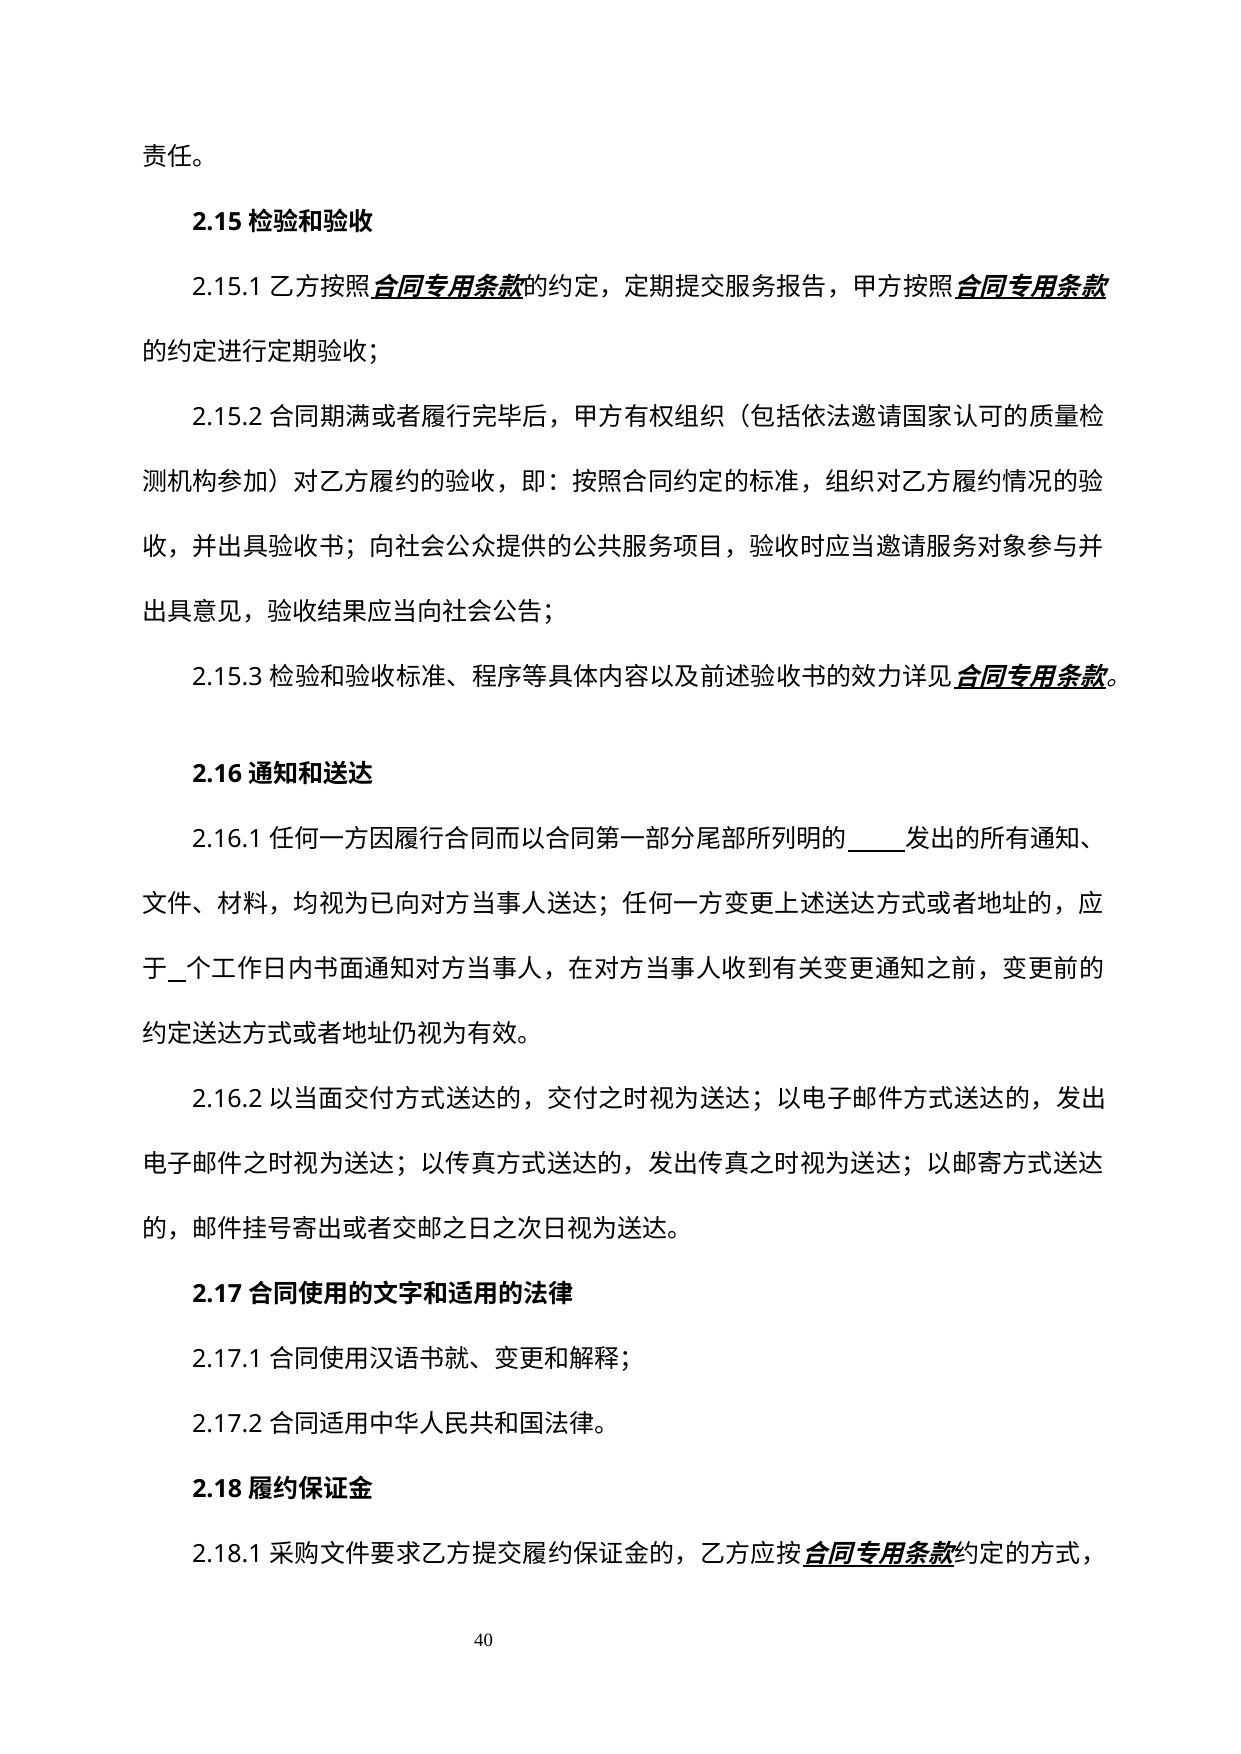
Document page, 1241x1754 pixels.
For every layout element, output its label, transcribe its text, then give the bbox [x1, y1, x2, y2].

text 2.17.1 合同使用汉语书就、变更和解释； [142, 1324, 1106, 1389]
text 2.15.1 乙方按照合同专用条款的约定，定期提交服务报告，甲方按照合同专用条款的约定进行定期验收； [142, 252, 1106, 382]
text 2.16.2以当面交付方式送达的，交付之时视为送达；以电子邮件方式送达的，发出电子邮件之时视为送达；以传真方式送达的，发出传真之时视为送达；以邮寄方式送达的，邮件挂号寄出或者交邮之日之次日视为送达。 [142, 1064, 1106, 1259]
text 2.18 履约保证金 [142, 1454, 1106, 1519]
text 2.15 检验和验收 [142, 187, 1106, 252]
text 2.15.2 合同期满或者履行完毕后，甲方有权组织（包括依法邀请国家认可的质量检测机构参加）对乙方履约的验收，即：按照合同约定的标准，组织对乙方履约情况的验收，并出具验收书；向社会公众提供的公共服务项目，验收时应当邀请服务对象参与并出具意见，验收结果应当向社会公告； [142, 382, 1106, 642]
text 2.15.3 检验和验收标准、程序等具体内容以及前述验收书的效力详见合同专用条款。 [142, 642, 1106, 739]
text 2.17.2 合同适用中华人民共和国法律。 [142, 1389, 1106, 1454]
text 2.16.1 任何一方因履行合同而以合同第一部分尾部所列明的 发出的所有通知、文件、材料，均视为已向对方当事人送达；任何一方变更上述送达方式或者地址的，应于 个工作日内书面通知对方当事人，在对方当事人收到有关变更通知之前，变更前的约定送达方式或者地址仍视为有效。 [142, 804, 1106, 1064]
text 2.17 合同使用的文字和适用的法律 [142, 1259, 1106, 1324]
text 2.16 通知和送达 [142, 739, 1106, 804]
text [142, 1519, 1106, 1584]
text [142, 122, 1106, 187]
